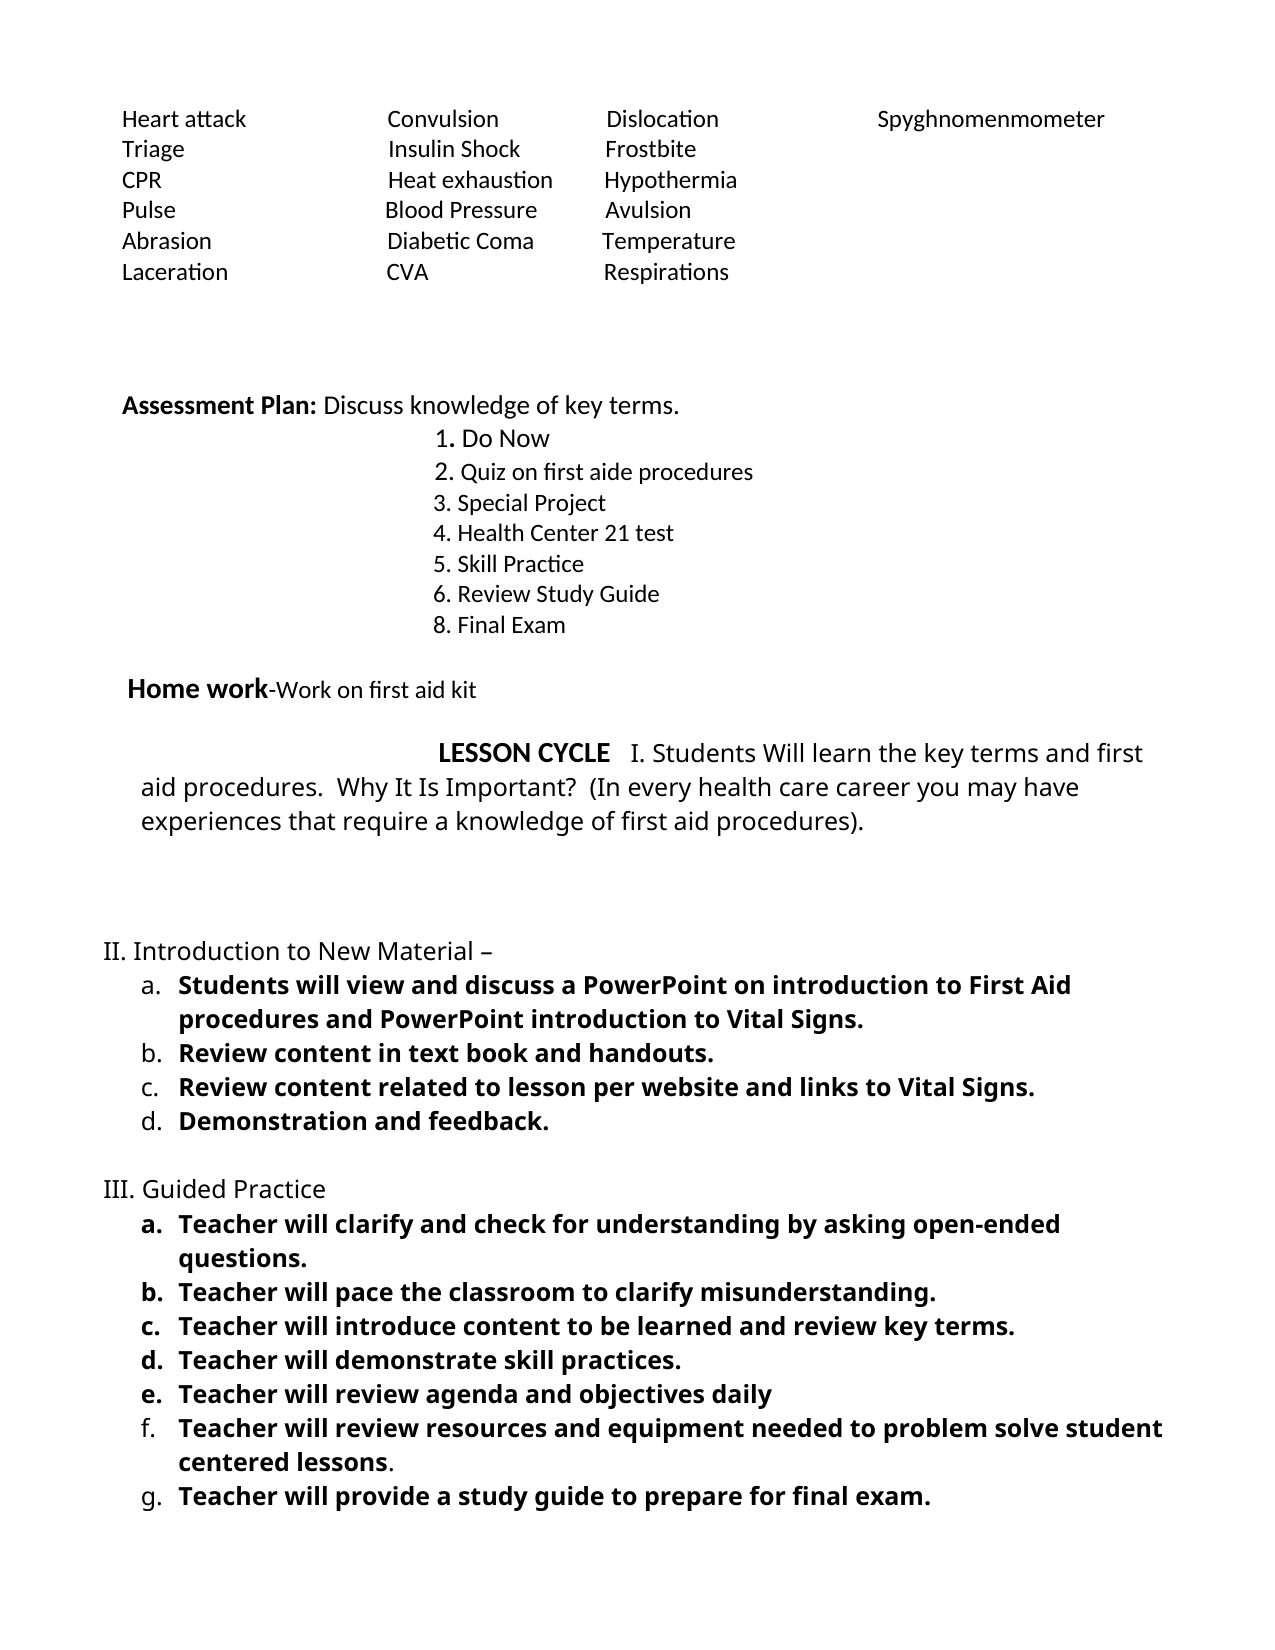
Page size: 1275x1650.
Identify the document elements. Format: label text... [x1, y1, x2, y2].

list Review content related to lesson per website and links to Vital Signs. [141, 1070, 1181, 1104]
list Teacher will review resources and equipment needed to problem solve student centered lessons. [141, 1411, 1181, 1479]
text 1. Do Now [122, 421, 1181, 454]
text 8. Final Exam [122, 609, 1181, 640]
text Abrasion Diabetic Coma Temperature [122, 225, 1181, 256]
text LESSON CYCLE I. Students Will learn the key terms and first aid procedures. Why It Is Important? (In every health care career you may have experiences that require a knowledge of first aid procedures). [141, 734, 1181, 838]
text 4. Health Center 21 test [122, 518, 1181, 548]
list Demonstration and feedback. [141, 1104, 1181, 1138]
text III. Guided Practice [103, 1172, 1181, 1206]
text Laceration CVA Respirations [122, 256, 1181, 286]
text Home work-Work on first aid kit [122, 670, 1181, 706]
list Teacher will clarify and check for understanding by asking open-ended questions. [141, 1206, 1181, 1274]
text 2. Quiz on first aide procedures [103, 454, 1181, 487]
list Teacher will pace the classroom to clarify misunderstanding. [141, 1274, 1181, 1308]
text CPR Heat exhaustion Hypothermia [122, 164, 1181, 195]
text 5. Skill Practice [122, 548, 1181, 579]
text 3. Special Project [122, 487, 1181, 518]
list Teacher will introduce content to be learned and review key terms. [141, 1308, 1181, 1342]
list Teacher will review agenda and objectives daily [141, 1377, 1181, 1411]
text Heart attack Convulsion Dislocation Spyghnomenmometer [122, 103, 1181, 134]
text Triage Insulin Shock Frostbite [122, 134, 1181, 164]
list Review content in text book and handouts. [141, 1036, 1181, 1070]
list Students will view and discuss a PowerPoint on introduction to First Aid procedures and PowerPoint introduction to Vital Signs. [141, 968, 1181, 1036]
text Pulse Blood Pressure Avulsion [122, 195, 1181, 225]
text Assessment Plan: Discuss knowledge of key terms. [122, 388, 1181, 421]
text II. Introduction to New Material – [103, 934, 1181, 968]
text 6. Review Study Guide [122, 579, 1181, 609]
list Teacher will provide a study guide to prepare for final exam. [141, 1479, 1181, 1513]
list Teacher will demonstrate skill practices. [141, 1342, 1181, 1377]
